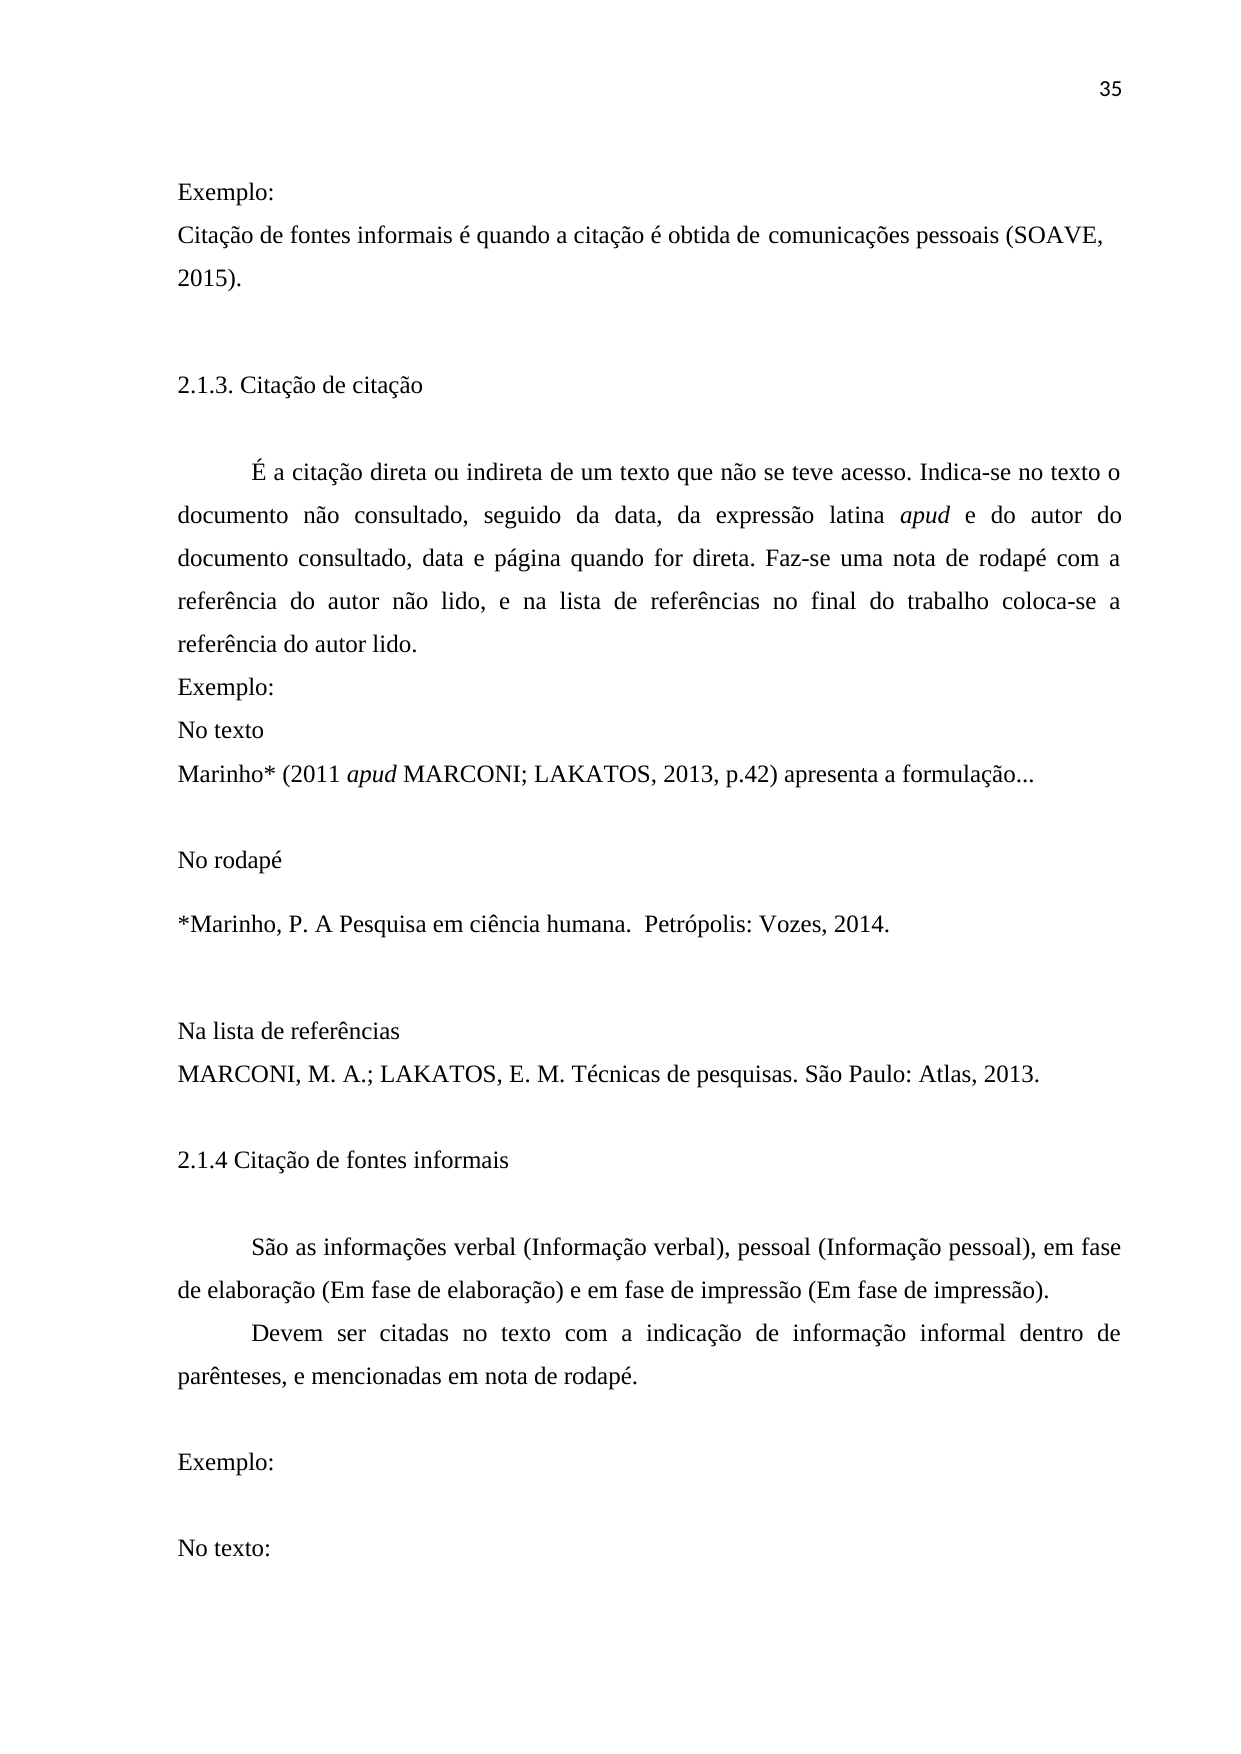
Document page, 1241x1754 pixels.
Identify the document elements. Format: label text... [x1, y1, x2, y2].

text Marinho* (2011 apud MARCONI; LAKATOS, 2013, p.42) apresenta a formulação... [177, 759, 1122, 787]
text 2.1.3. Citação de citação [177, 371, 1122, 399]
text MARCONI, M. A.; LAKATOS, E. M. Técnicas de pesquisas. São Paulo: Atlas, 2013. [177, 1059, 1122, 1088]
text Na lista de referências [177, 1016, 1122, 1045]
text É a citação direta ou indireta de um texto que não se teve acesso. Indica-se no texto o documento não consultado, seguido da data, da expressão latina apud e do autor do documento consultado, data e página quando for direta. Faz-se uma nota de rodapé com a referência do autor não lido, e na lista de referências no final do trabalho coloca-se a referência do autor lido. [177, 457, 1122, 658]
text No rodapé [177, 845, 1122, 874]
text Devem ser citadas no texto com a indicação de informação informal dentro de parênteses, e mencionadas em nota de rodapé. [177, 1318, 1122, 1390]
text São as informações verbal (Informação verbal), pessoal (Informação pessoal), em fase de elaboração (Em fase de elaboração) e em fase de impressão (Em fase de impressão). [177, 1232, 1122, 1303]
text No texto [177, 716, 1122, 744]
text Citação de fontes informais é quando a citação é obtida de comunicações pessoais (SOAVE, 2015). [177, 220, 1122, 292]
text Exemplo: [177, 672, 1122, 701]
text Exemplo: [177, 1447, 1122, 1476]
text Exemplo: [177, 177, 1122, 206]
text 2.1.4 Citação de fontes informais [177, 1145, 1122, 1174]
text *Marinho, P. A Pesquisa em ciência humana. Petrópolis: Vozes, 2014. [177, 909, 1122, 938]
text No texto: [177, 1533, 1122, 1562]
